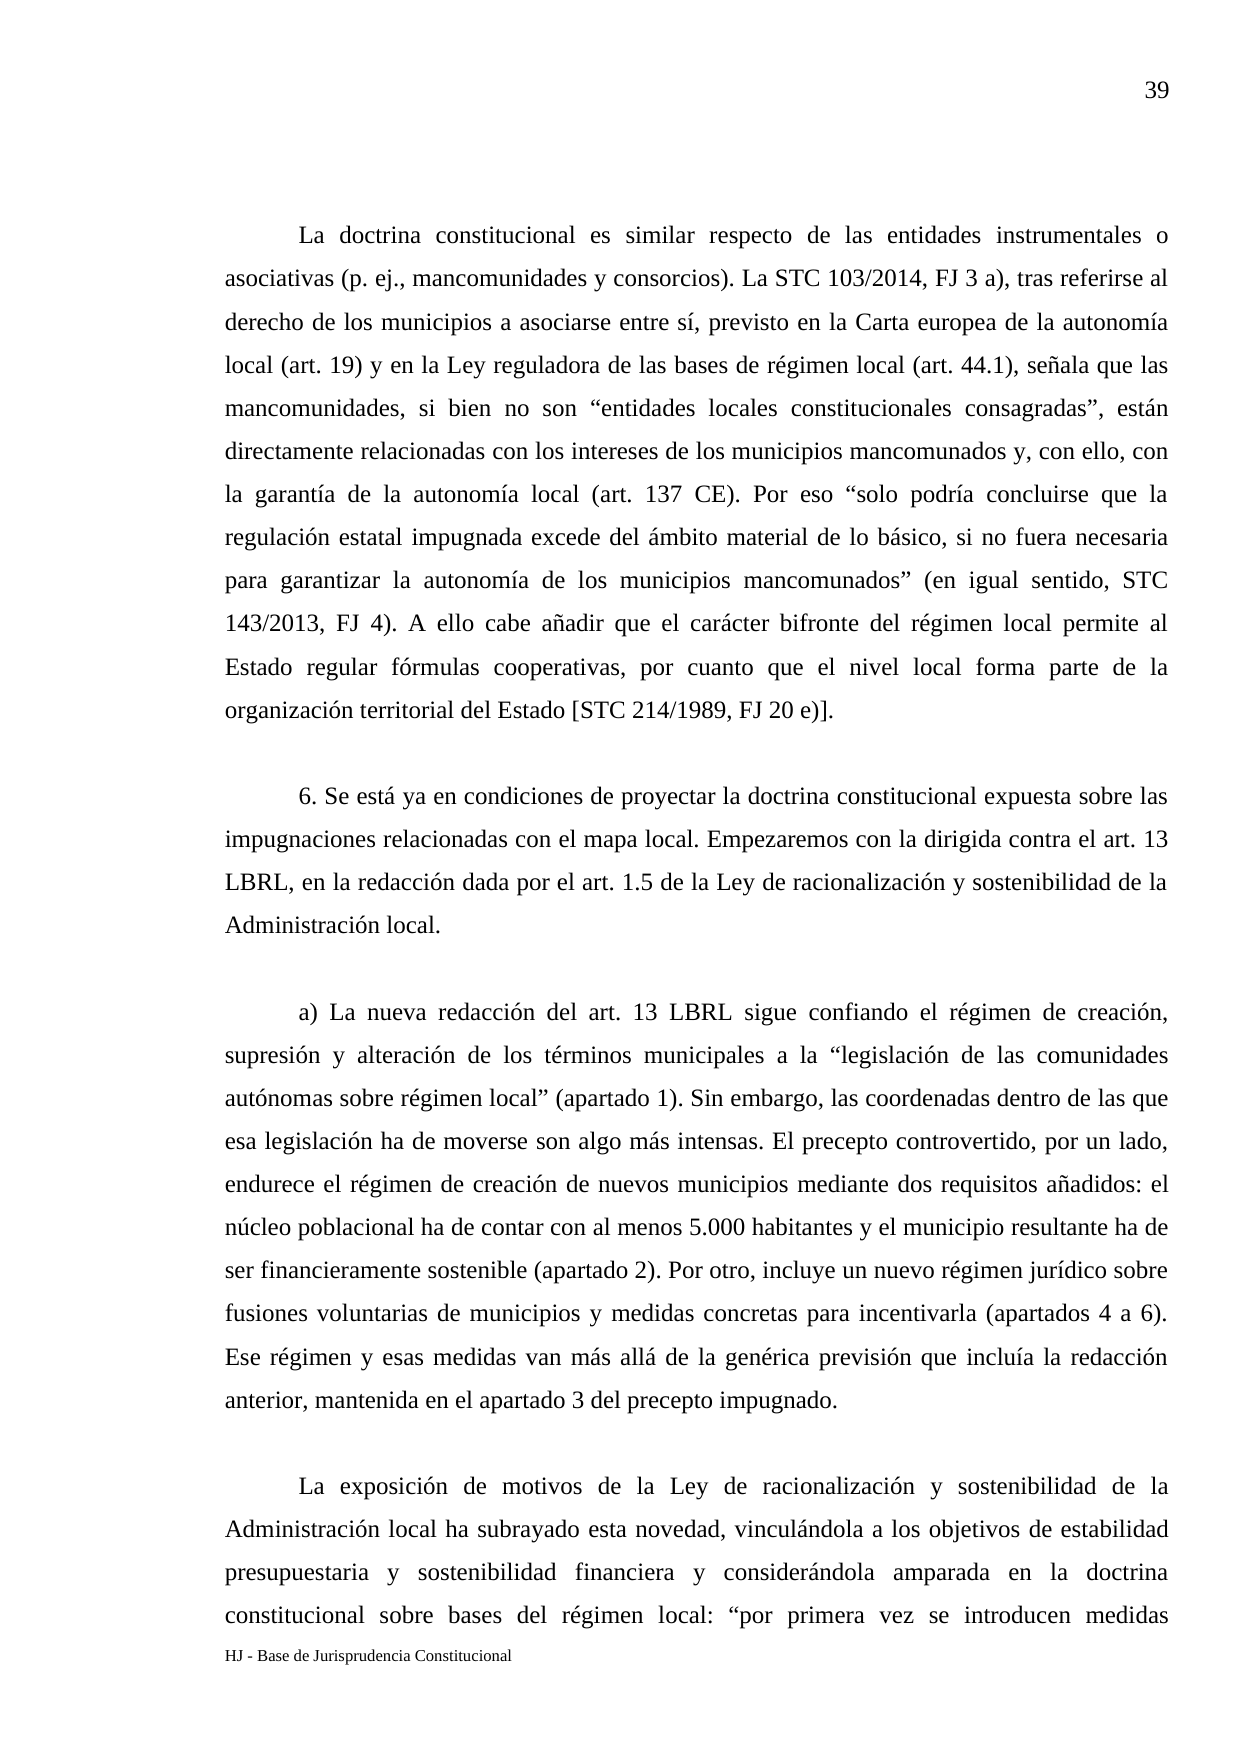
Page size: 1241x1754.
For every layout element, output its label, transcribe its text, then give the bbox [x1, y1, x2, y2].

text a) La nueva redacción del art. 13 LBRL sigue confiando el régimen de creación, supresión y alteración de los términos municipales a la “legislación de las comunidades autónomas sobre régimen local” (apartado 1). Sin embargo, las coordenadas dentro de las que esa legislación ha de moverse son algo más intensas. El precepto controvertido, por un lado, endurece el régimen de creación de nuevos municipios mediante dos requisitos añadidos: el núcleo poblacional ha de contar con al menos 5.000 habitantes y el municipio resultante ha de ser financieramente sostenible (apartado 2). Por otro, incluye un nuevo régimen jurídico sobre fusiones voluntarias de municipios y medidas concretas para incentivarla (apartados 4 a 6). Ese régimen y esas medidas van más allá de la genérica previsión que incluía la redacción anterior, mantenida en el apartado 3 del precepto impugnado. [224, 997, 1169, 1413]
text 6. Se está ya en condiciones de proyectar la doctrina constitucional expuesta sobre las impugnaciones relacionadas con el mapa local. Empezaremos con la dirigida contra el art. 13 LBRL, en la redacción dada por el art. 1.5 de la Ley de racionalización y sostenibilidad de la Administración local. [224, 781, 1169, 939]
text La doctrina constitucional es similar respecto de las entidades instrumentales o asociativas (p. ej., mancomunidades y consorcios). La STC 103/2014, FJ 3 a), tras referirse al derecho de los municipios a asociarse entre sí, previsto en la Carta europea de la autonomía local (art. 19) y en la Ley reguladora de las bases de régimen local (art. 44.1), señala que las mancomunidades, si bien no son “entidades locales constitucionales consagradas”, están directamente relacionadas con los intereses de los municipios mancomunados y, con ello, con la garantía de la autonomía local (art. 137 CE). Por eso “solo podría concluirse que la regulación estatal impugnada excede del ámbito material de lo básico, si no fuera necesaria para garantizar la autonomía de los municipios mancomunados” (en igual sentido, STC 143/2013, FJ 4). A ello cabe añadir que el carácter bifronte del régimen local permite al Estado regular fórmulas cooperativas, por cuanto que el nivel local forma parte de la organización territorial del Estado [STC 214/1989, FJ 20 e)]. [224, 220, 1169, 723]
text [224, 1471, 1169, 1629]
